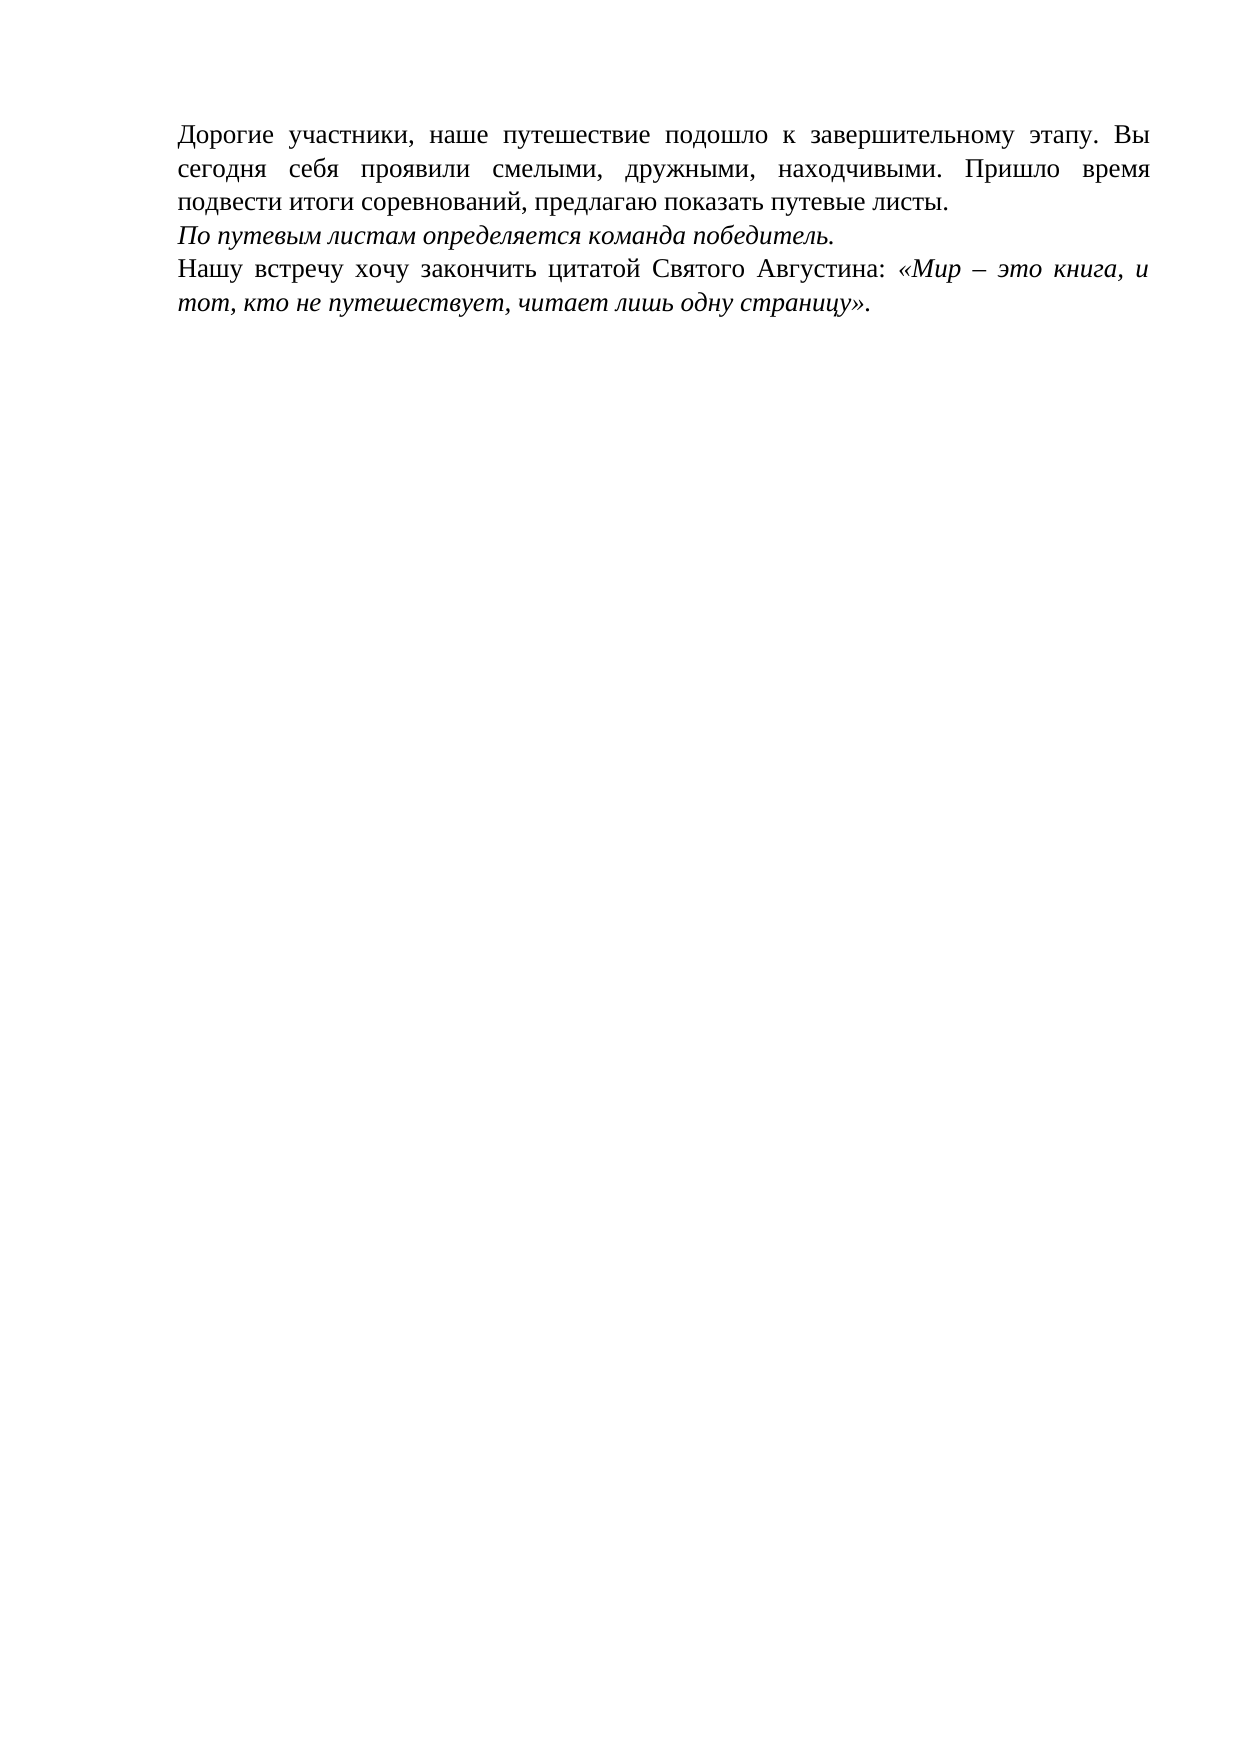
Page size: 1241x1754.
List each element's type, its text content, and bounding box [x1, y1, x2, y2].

text Нашу встречу хочу закончить цитатой Святого Августина: «Мир – это книга, и тот, кто не путешествует, читает лишь одну страницу». [177, 252, 1152, 317]
text По путевым листам определяется команда победитель. [177, 219, 1152, 250]
text Дорогие участники, наше путешествие подошло к завершительному этапу. Вы сегодня себя проявили смелыми, дружными, находчивыми. Пришло время подвести итоги соревнований, предлагаю показать путевые листы. [177, 118, 1152, 216]
